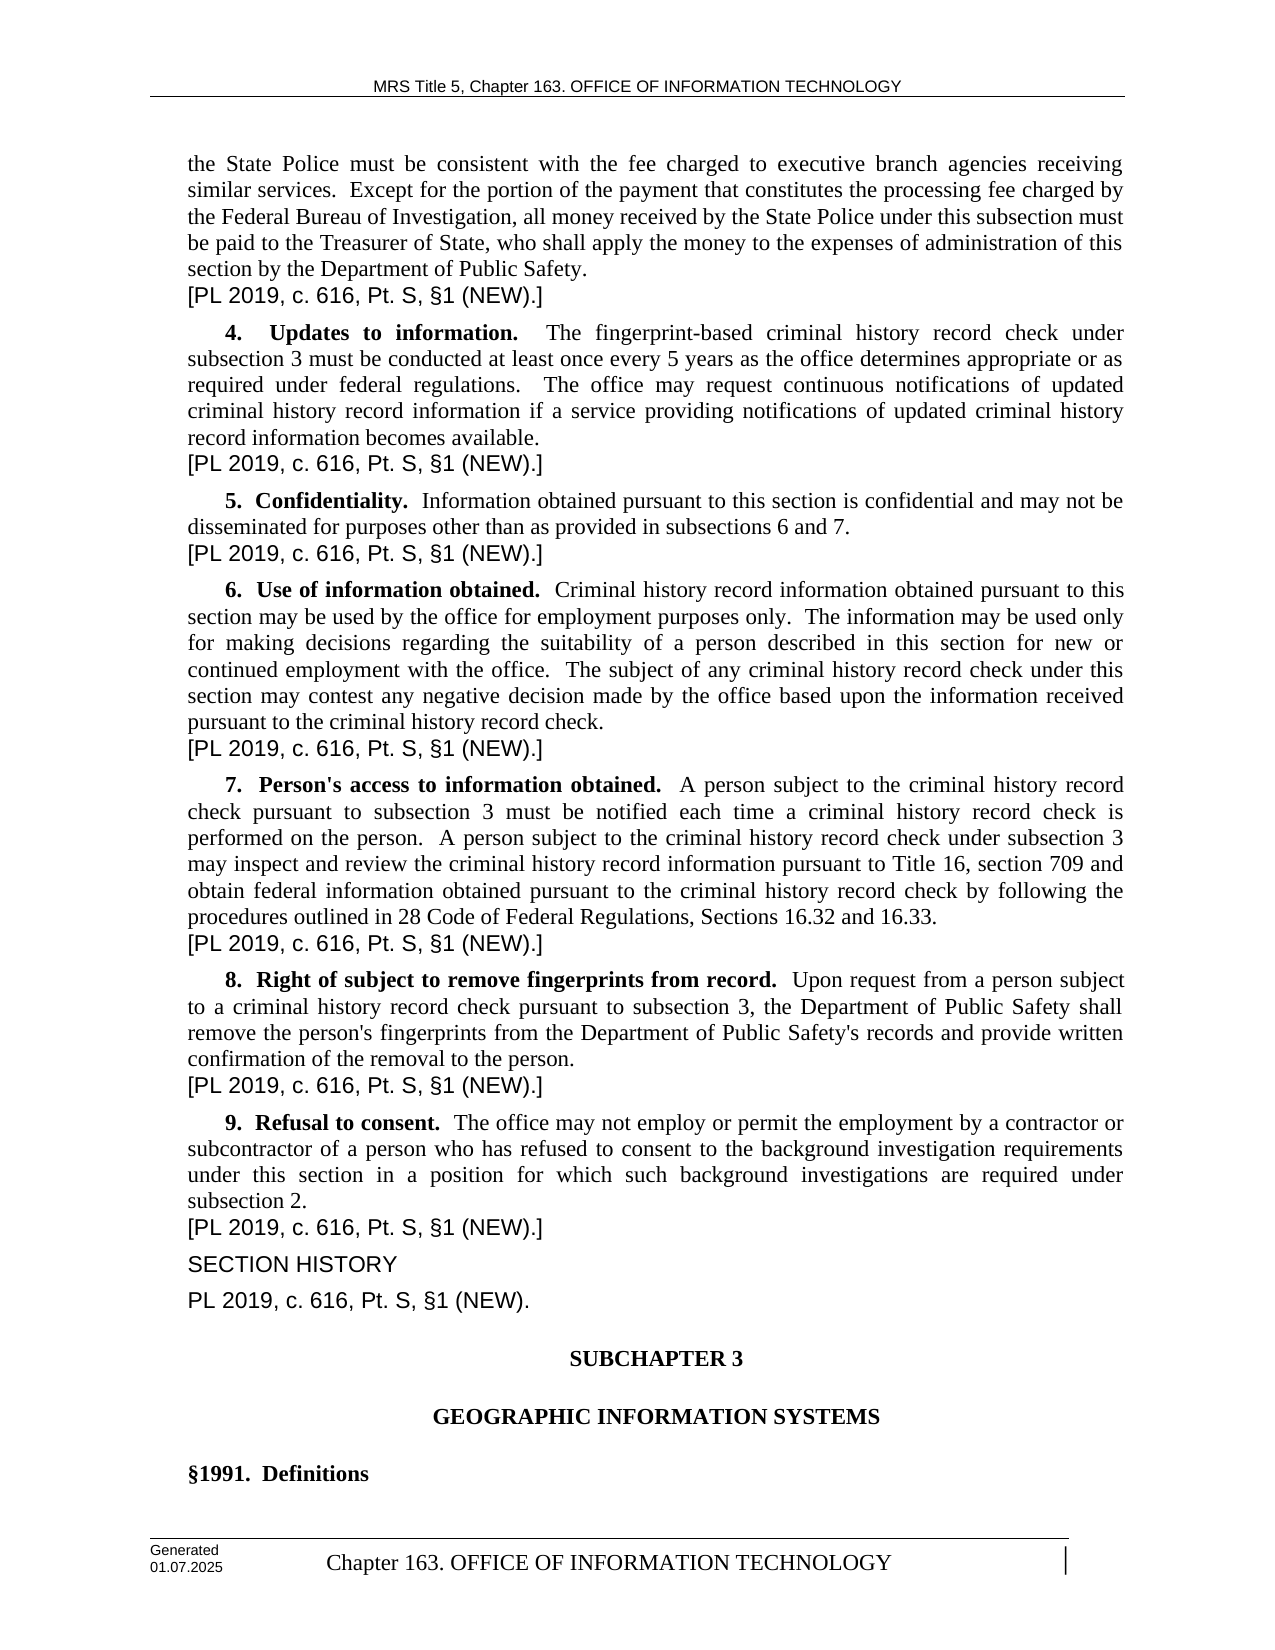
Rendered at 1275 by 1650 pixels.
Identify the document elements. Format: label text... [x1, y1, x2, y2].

text SUBCHAPTER 3 [187, 1345, 1125, 1371]
text [PL 2019, c. 616, Pt. S, §1 (NEW).] [187, 929, 1125, 956]
text 9. Refusal to consent. The office may not employ or permit the employment by a contractor or subcontractor of a person who has refused to consent to the background investigation requirements under this section in a position for which such background investigations are required under subsection 2. [187, 1108, 1125, 1214]
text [187, 150, 1125, 282]
text [PL 2019, c. 616, Pt. S, §1 (NEW).] [187, 735, 1125, 761]
text [PL 2019, c. 616, Pt. S, §1 (NEW).] [187, 282, 1125, 308]
text PL 2019, c. 616, Pt. S, §1 (NEW). [187, 1287, 1125, 1314]
text §1991. Definitions [187, 1460, 1125, 1487]
text [PL 2019, c. 616, Pt. S, §1 (NEW).] [187, 540, 1125, 566]
text 7. Person's access to information obtained. A person subject to the criminal history record check pursuant to subsection 3 must be notified each time a criminal history record check is performed on the person. A person subject to the criminal history record check under subsection 3 may inspect and review the criminal history record information pursuant to Title 16, section 709 and obtain federal information obtained pursuant to the criminal history record check by following the procedures outlined in 28 Code of Federal Regulations, Sections 16.32 and 16.33. [187, 771, 1125, 929]
text [PL 2019, c. 616, Pt. S, §1 (NEW).] [187, 450, 1125, 477]
text 8. Right of subject to remove fingerprints from record. Upon request from a person subject to a criminal history record check pursuant to subsection 3, the Department of Public Safety shall remove the person's fingerprints from the Department of Public Safety's records and provide written confirmation of the removal to the person. [187, 966, 1125, 1072]
text GEOGRAPHIC INFORMATION SYSTEMS [187, 1403, 1125, 1429]
text 4. Updates to information. The fingerprint-based criminal history record check under subsection 3 must be conducted at least once every 5 years as the office determines appropriate or as required under federal regulations. The office may request continuous notifications of updated criminal history record information if a service providing notifications of updated criminal history record information becomes available. [187, 318, 1125, 450]
text [PL 2019, c. 616, Pt. S, §1 (NEW).] [187, 1214, 1125, 1240]
text 6. Use of information obtained. Criminal history record information obtained pursuant to this section may be used by the office for employment purposes only. The information may be used only for making decisions regarding the suitability of a person described in this section for new or continued employment with the office. The subject of any criminal history record check under this section may contest any negative decision made by the office based upon the information received pursuant to the criminal history record check. [187, 577, 1125, 735]
text 5. Confidentiality. Information obtained pursuant to this section is confidential and may not be disseminated for purposes other than as provided in subsections 6 and 7. [187, 487, 1125, 540]
text [PL 2019, c. 616, Pt. S, §1 (NEW).] [187, 1072, 1125, 1098]
text SECTION HISTORY [187, 1251, 1125, 1277]
